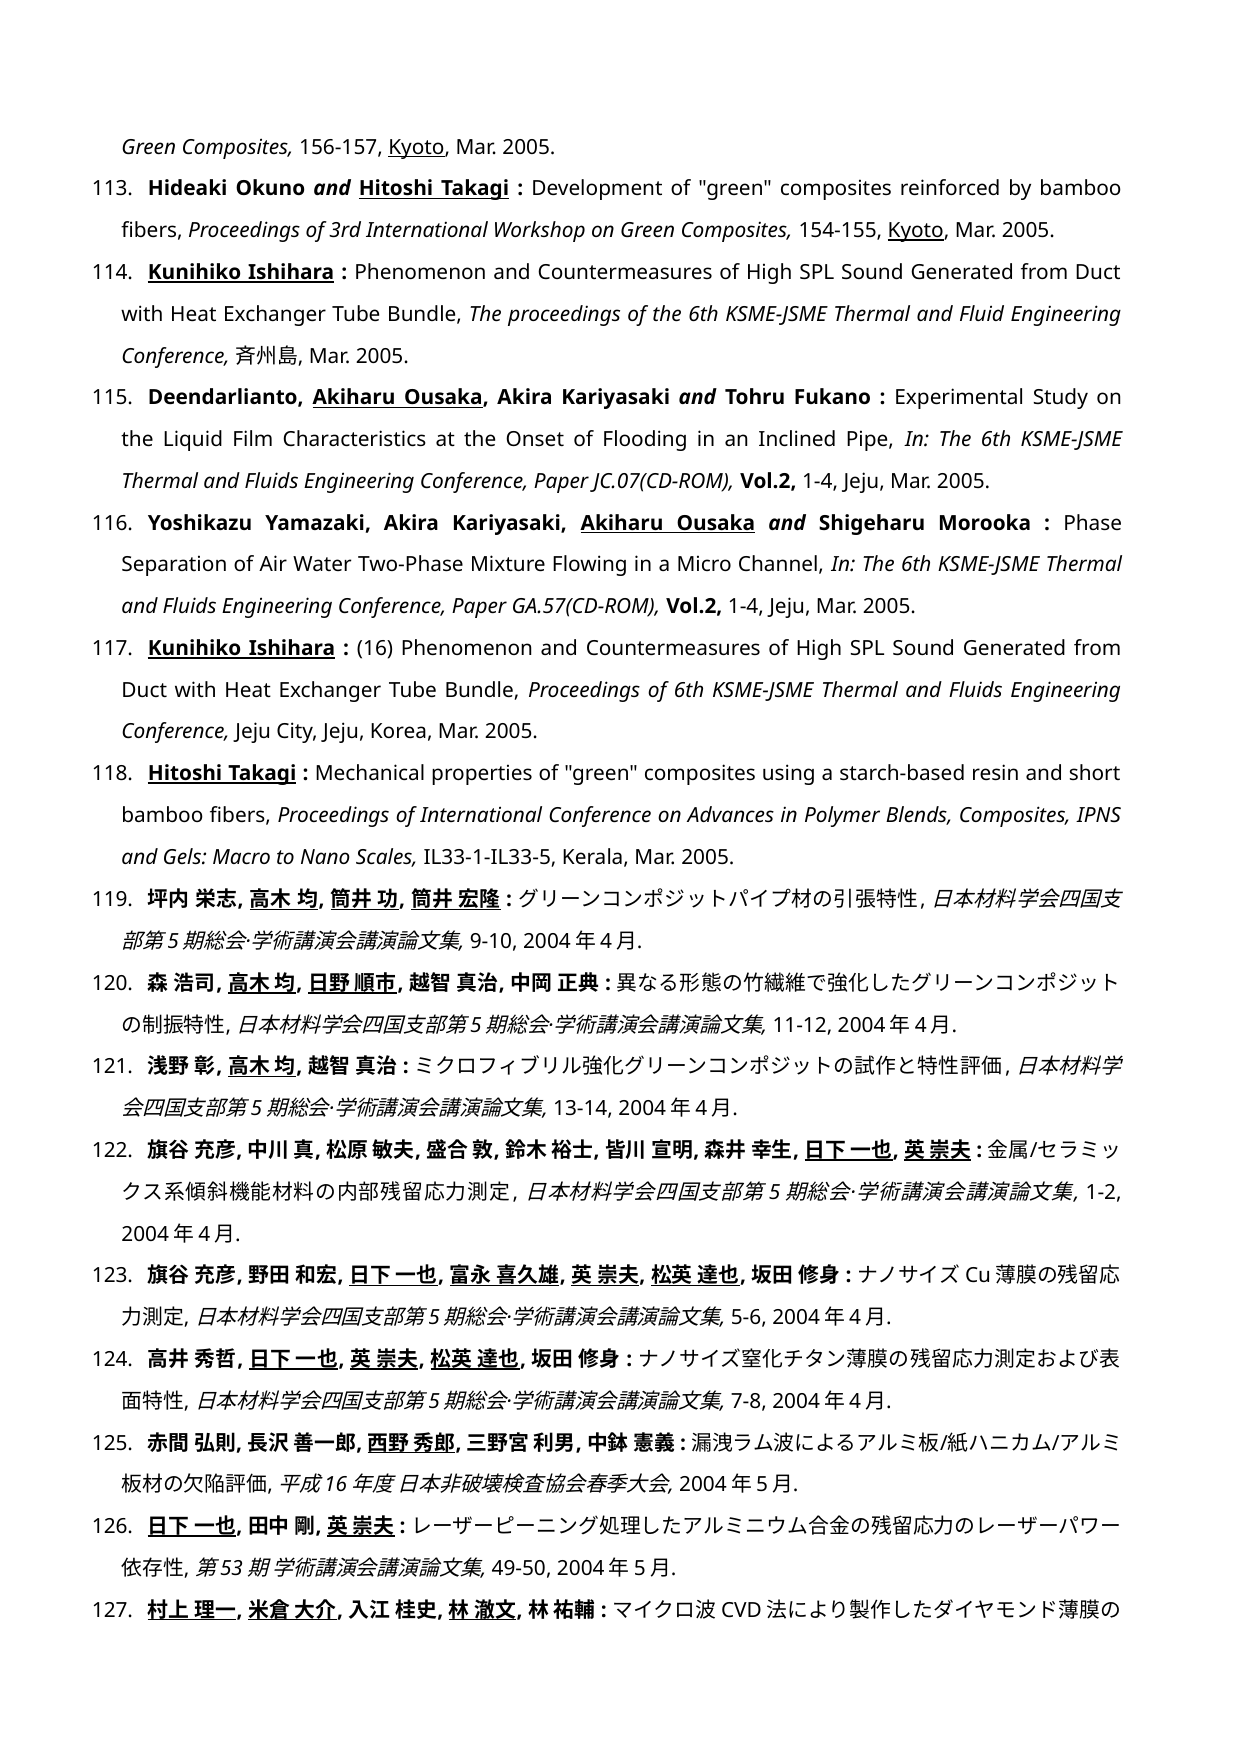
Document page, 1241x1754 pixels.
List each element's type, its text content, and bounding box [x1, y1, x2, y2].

list 坪内 栄志, 高木 均, 筒井 功, 筒井 宏隆 : グリーンコンポジットパイプ材の引張特性, 日本材料学会四国支部第5期総会·学術講演会講演論文集, 9-10, 2004年4月. [92, 877, 1122, 961]
list Hitoshi Takagi : Mechanical properties of "green" composites using a starch-based resin and short bamboo fibers, Proceedings of International Conference on Advances in Polymer Blends, Composites, IPNS and Gels: Macro to Nano Scales, IL33-1-IL33-5, Kerala, Mar. 2005. [92, 752, 1122, 877]
list 旗谷 充彦, 野田 和宏, 日下 一也, 富永 喜久雄, 英 崇夫, 松英 達也, 坂田 修身 : ナノサイズCu薄膜の残留応力測定, 日本材料学会四国支部第5期総会·学術講演会講演論文集, 5-6, 2004年4月. [92, 1253, 1122, 1336]
list Hideaki Okuno and Hitoshi Takagi : Development of "green" composites reinforced by bamboo fibers, Proceedings of 3rd International Workshop on Green Composites, 154-155, Kyoto, Mar. 2005. [92, 167, 1122, 250]
list Yoshikazu Yamazaki, Akira Kariyasaki, Akiharu Ousaka and Shigeharu Morooka : Phase Separation of Air Water Two-Phase Mixture Flowing in a Micro Channel, In: The 6th KSME-JSME Thermal and Fluids Engineering Conference, Paper GA.57(CD-ROM), Vol.2, 1-4, Jeju, Mar. 2005. [92, 501, 1122, 626]
list Kunihiko Ishihara : Phenomenon and Countermeasures of High SPL Sound Generated from Duct with Heat Exchanger Tube Bundle, The proceedings of the 6th KSME-JSME Thermal and Fluid Engineering Conference, 斉州島, Mar. 2005. [92, 250, 1122, 376]
list 日下 一也, 田中 剛, 英 崇夫 : レーザーピーニング処理したアルミニウム合金の残留応力のレーザーパワー依存性, 第53期 学術講演会講演論文集, 49-50, 2004年5月. [92, 1503, 1122, 1587]
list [92, 125, 1122, 167]
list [92, 1587, 1122, 1629]
list Kunihiko Ishihara : (16) Phenomenon and Countermeasures of High SPL Sound Generated from Duct with Heat Exchanger Tube Bundle, Proceedings of 6th KSME-JSME Thermal and Fluids Engineering Conference, Jeju City, Jeju, Korea, Mar. 2005. [92, 626, 1122, 752]
list 赤間 弘則, 長沢 善一郎, 西野 秀郎, 三野宮 利男, 中鉢 憲義 : 漏洩ラム波によるアルミ板/紙ハニカム/アルミ板材の欠陥評価, 平成16年度 日本非破壊検査協会春季大会, 2004年5月. [92, 1420, 1122, 1503]
list Deendarlianto, Akiharu Ousaka, Akira Kariyasaki and Tohru Fukano : Experimental Study on the Liquid Film Characteristics at the Onset of Flooding in an Inclined Pipe, In: The 6th KSME-JSME Thermal and Fluids Engineering Conference, Paper JC.07(CD-ROM), Vol.2, 1-4, Jeju, Mar. 2005. [92, 376, 1122, 501]
list 旗谷 充彦, 中川 真, 松原 敏夫, 盛合 敦, 鈴木 裕士, 皆川 宣明, 森井 幸生, 日下 一也, 英 崇夫 : 金属/セラミックス系傾斜機能材料の内部残留応力測定, 日本材料学会四国支部第5期総会·学術講演会講演論文集, 1-2, 2004年4月. [92, 1128, 1122, 1253]
list 浅野 彰, 高木 均, 越智 真治 : ミクロフィブリル強化グリーンコンポジットの試作と特性評価, 日本材料学会四国支部第5期総会·学術講演会講演論文集, 13-14, 2004年4月. [92, 1044, 1122, 1128]
list 森 浩司, 高木 均, 日野 順市, 越智 真治, 中岡 正典 : 異なる形態の竹繊維で強化したグリーンコンポジットの制振特性, 日本材料学会四国支部第5期総会·学術講演会講演論文集, 11-12, 2004年4月. [92, 961, 1122, 1044]
list 高井 秀哲, 日下 一也, 英 崇夫, 松英 達也, 坂田 修身 : ナノサイズ窒化チタン薄膜の残留応力測定および表面特性, 日本材料学会四国支部第5期総会·学術講演会講演論文集, 7-8, 2004年4月. [92, 1336, 1122, 1420]
